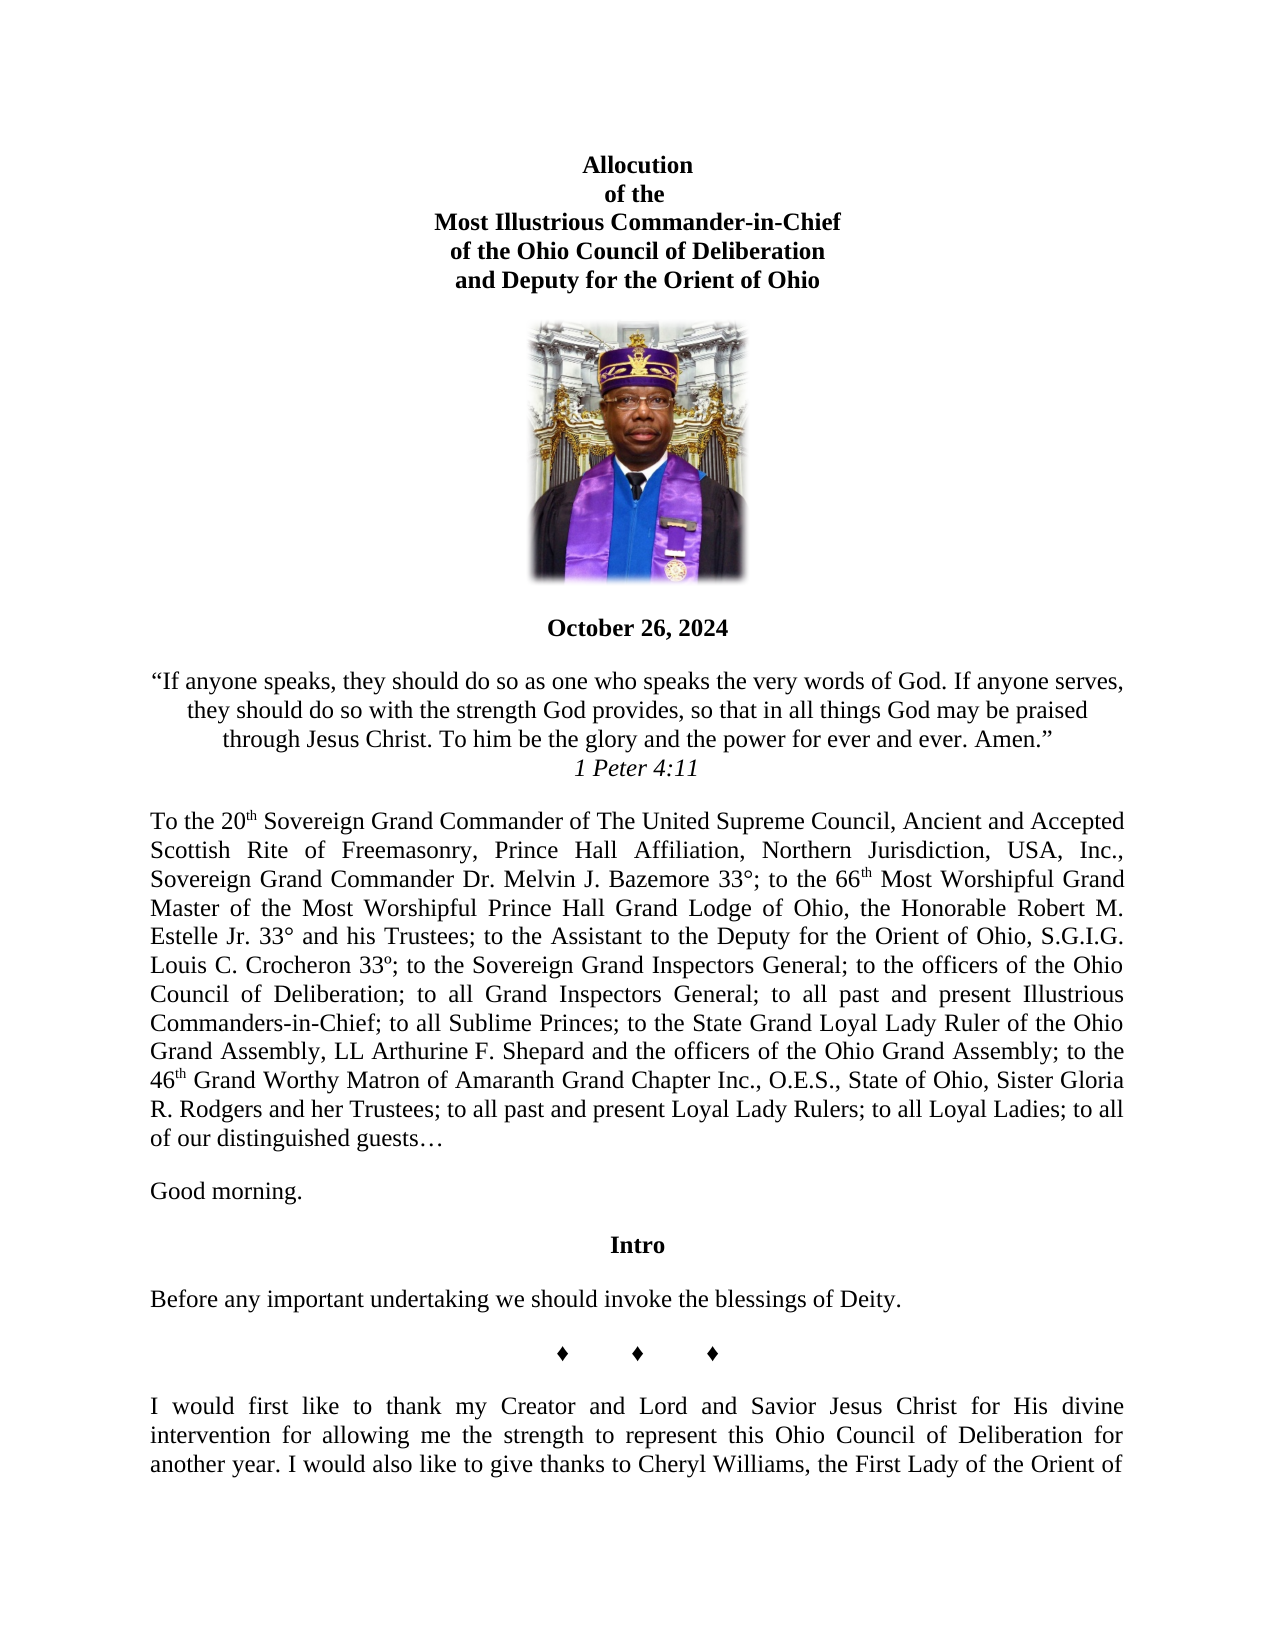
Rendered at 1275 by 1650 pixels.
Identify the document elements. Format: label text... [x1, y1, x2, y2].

text Intro [150, 1230, 1125, 1259]
picture [538, 331, 738, 574]
text To the 20th Sovereign Grand Commander of The United Supreme Council, Ancient and Accepted Scottish Rite of Freemasonry, Prince Hall Affiliation, Northern Jurisdiction, USA, Inc., Sovereign Grand Commander Dr. Melvin J. Bazemore 33°; to the 66th Most Worshipful Grand Master of the Most Worshipful Prince Hall Grand Lodge of Ohio, the Honorable Robert M. Estelle Jr. 33° and his Trustees; to the Assistant to the Deputy for the Orient of Ohio, S.G.I.G. Louis C. Crocheron 33º; to the Sovereign Grand Inspectors General; to the officers of the Ohio Council of Deliberation; to all Grand Inspectors General; to all past and present Illustrious Commanders-in-Chief; to all Sublime Princes; to the State Grand Loyal Lady Ruler of the Ohio Grand Assembly, LL Arthurine F. Shepard and the officers of the Ohio Grand Assembly; to the 46th Grand Worthy Matron of Amaranth Grand Chapter Inc., O.E.S., State of Ohio, Sister Gloria R. Rodgers and her Trustees; to all past and present Loyal Lady Rulers; to all Loyal Ladies; to all of our distinguished guests… [150, 806, 1125, 1151]
text ♦ ♦ ♦ [150, 1338, 1125, 1366]
text October 26, 2024 [150, 613, 1125, 641]
text Before any important undertaking we should invoke the blessings of Deity. [150, 1284, 1125, 1313]
text Good morning. [150, 1176, 1125, 1205]
text “If anyone speaks, they should do so as one who speaks the very words of God. If anyone serves, they should do so with the strength God provides, so that in all things God may be praised through Jesus Christ. To him be the glory and the power for ever and ever. Amen.” 1 Peter 4:11 [150, 666, 1125, 781]
text Allocution of the Most Illustrious Commander-in-Chief of the Ohio Council of Deliberation and Deputy for the Orient of Ohio [150, 150, 1125, 294]
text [150, 1391, 1125, 1478]
